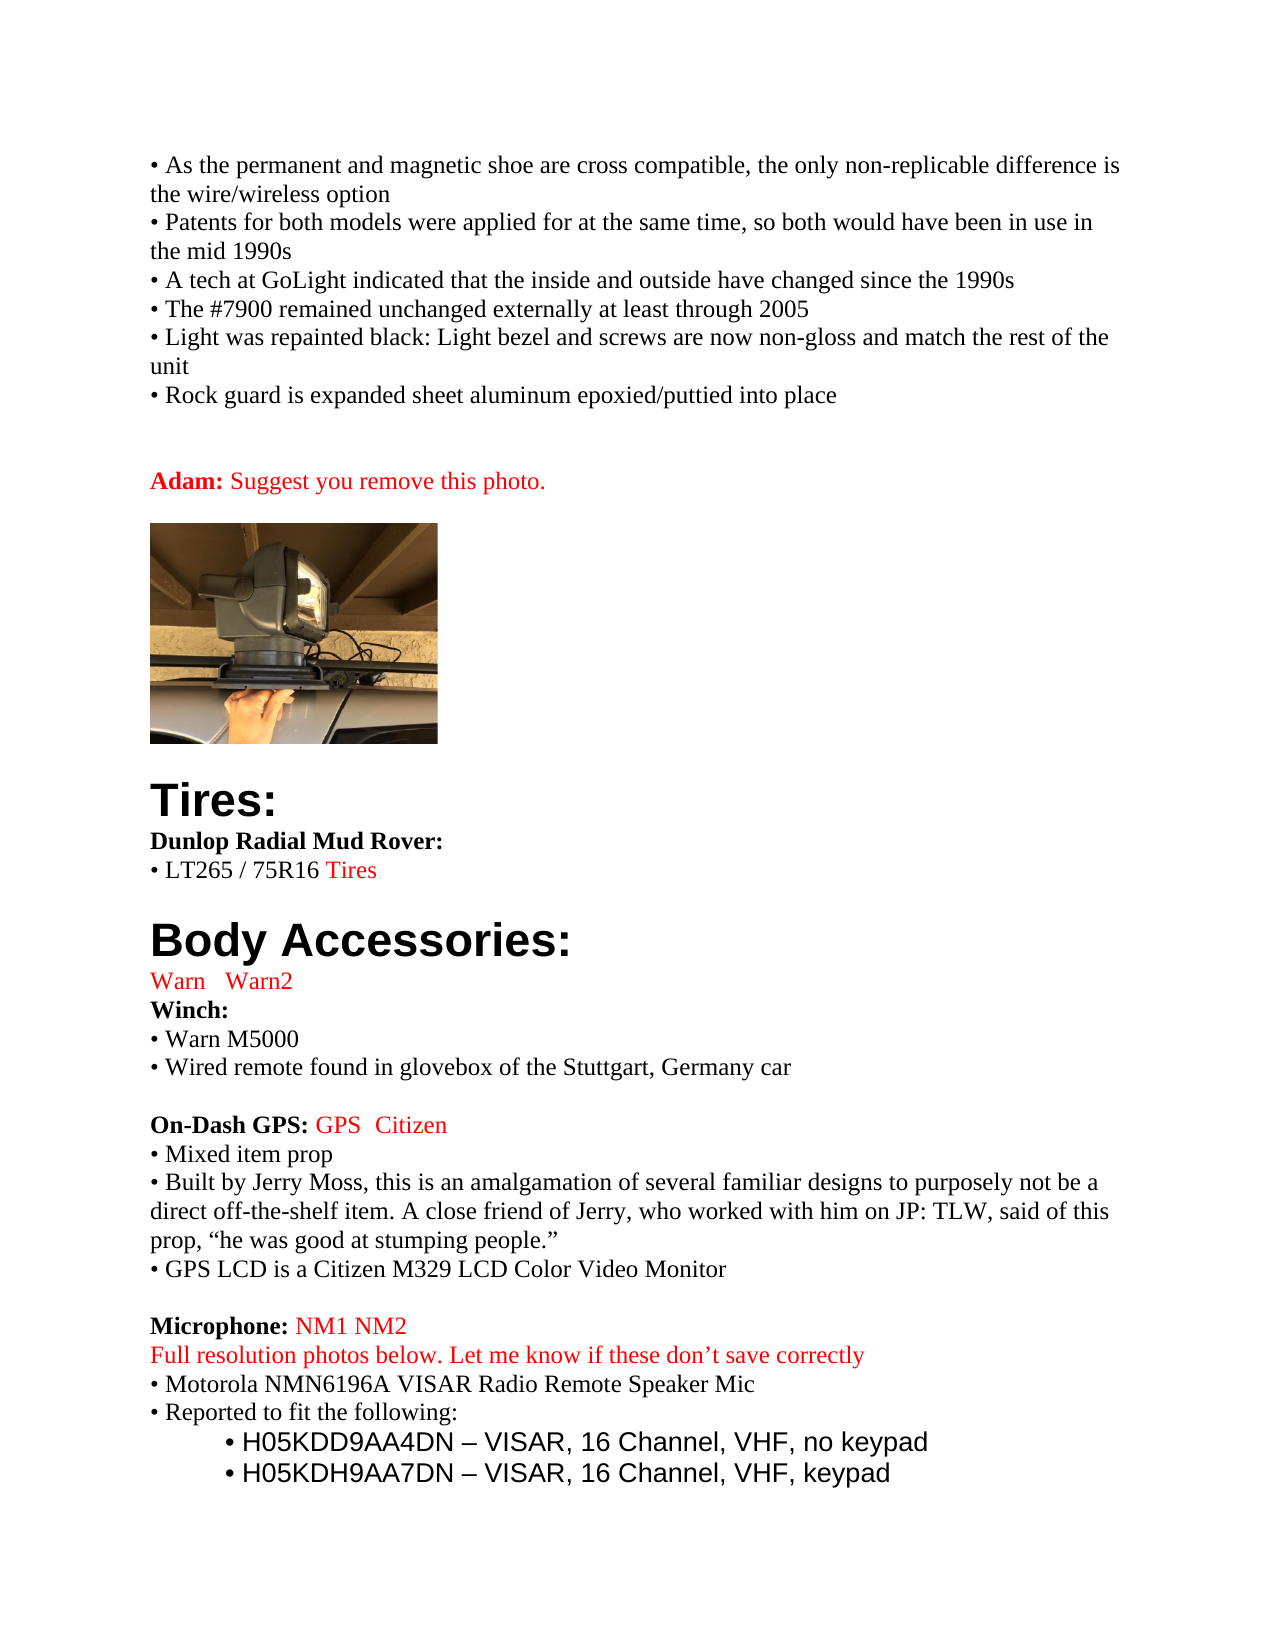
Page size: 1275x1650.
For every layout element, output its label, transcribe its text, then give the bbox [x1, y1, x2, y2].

text • Motorola NMN6196A VISAR Radio Remote Speaker Mic • Reported to fit the following: [150, 1369, 1125, 1426]
text Body Accessories: [150, 912, 1125, 966]
text Microphone: NM1 NM2 Full resolution photos below. Let me know if these don’t save correctly [150, 1282, 1125, 1369]
text • H05KDD9AA4DN – VISAR, 16 Channel, VHF, no keypad [150, 1426, 1125, 1457]
text • H05KDH9AA7DN – VISAR, 16 Channel, VHF, keypad [150, 1457, 1125, 1489]
picture [150, 523, 438, 744]
text Dunlop Radial Mud Rover: • LT265 / 75R16 Tires [150, 826, 1125, 883]
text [150, 150, 1125, 437]
text Warn Warn2 [150, 966, 1125, 995]
text On-Dash GPS: GPS Citizen [150, 1081, 1125, 1139]
text • Mixed item prop • Built by Jerry Moss, this is an amalgamation of several familiar designs to purposely not be a direct off-the-shelf item. A close friend of Jerry, who worked with him on JP: TLW, said of this prop, “he was good at stumping people.” • GPS LCD is a Citizen M329 LCD Color Video Monitor [150, 1139, 1125, 1282]
text Winch: • Warn M5000 • Wired remote found in glovebox of the Stuttgart, Germany car [150, 995, 1125, 1081]
text Adam: Suggest you remove this photo. [150, 437, 1125, 495]
text Tires: [150, 772, 1125, 826]
